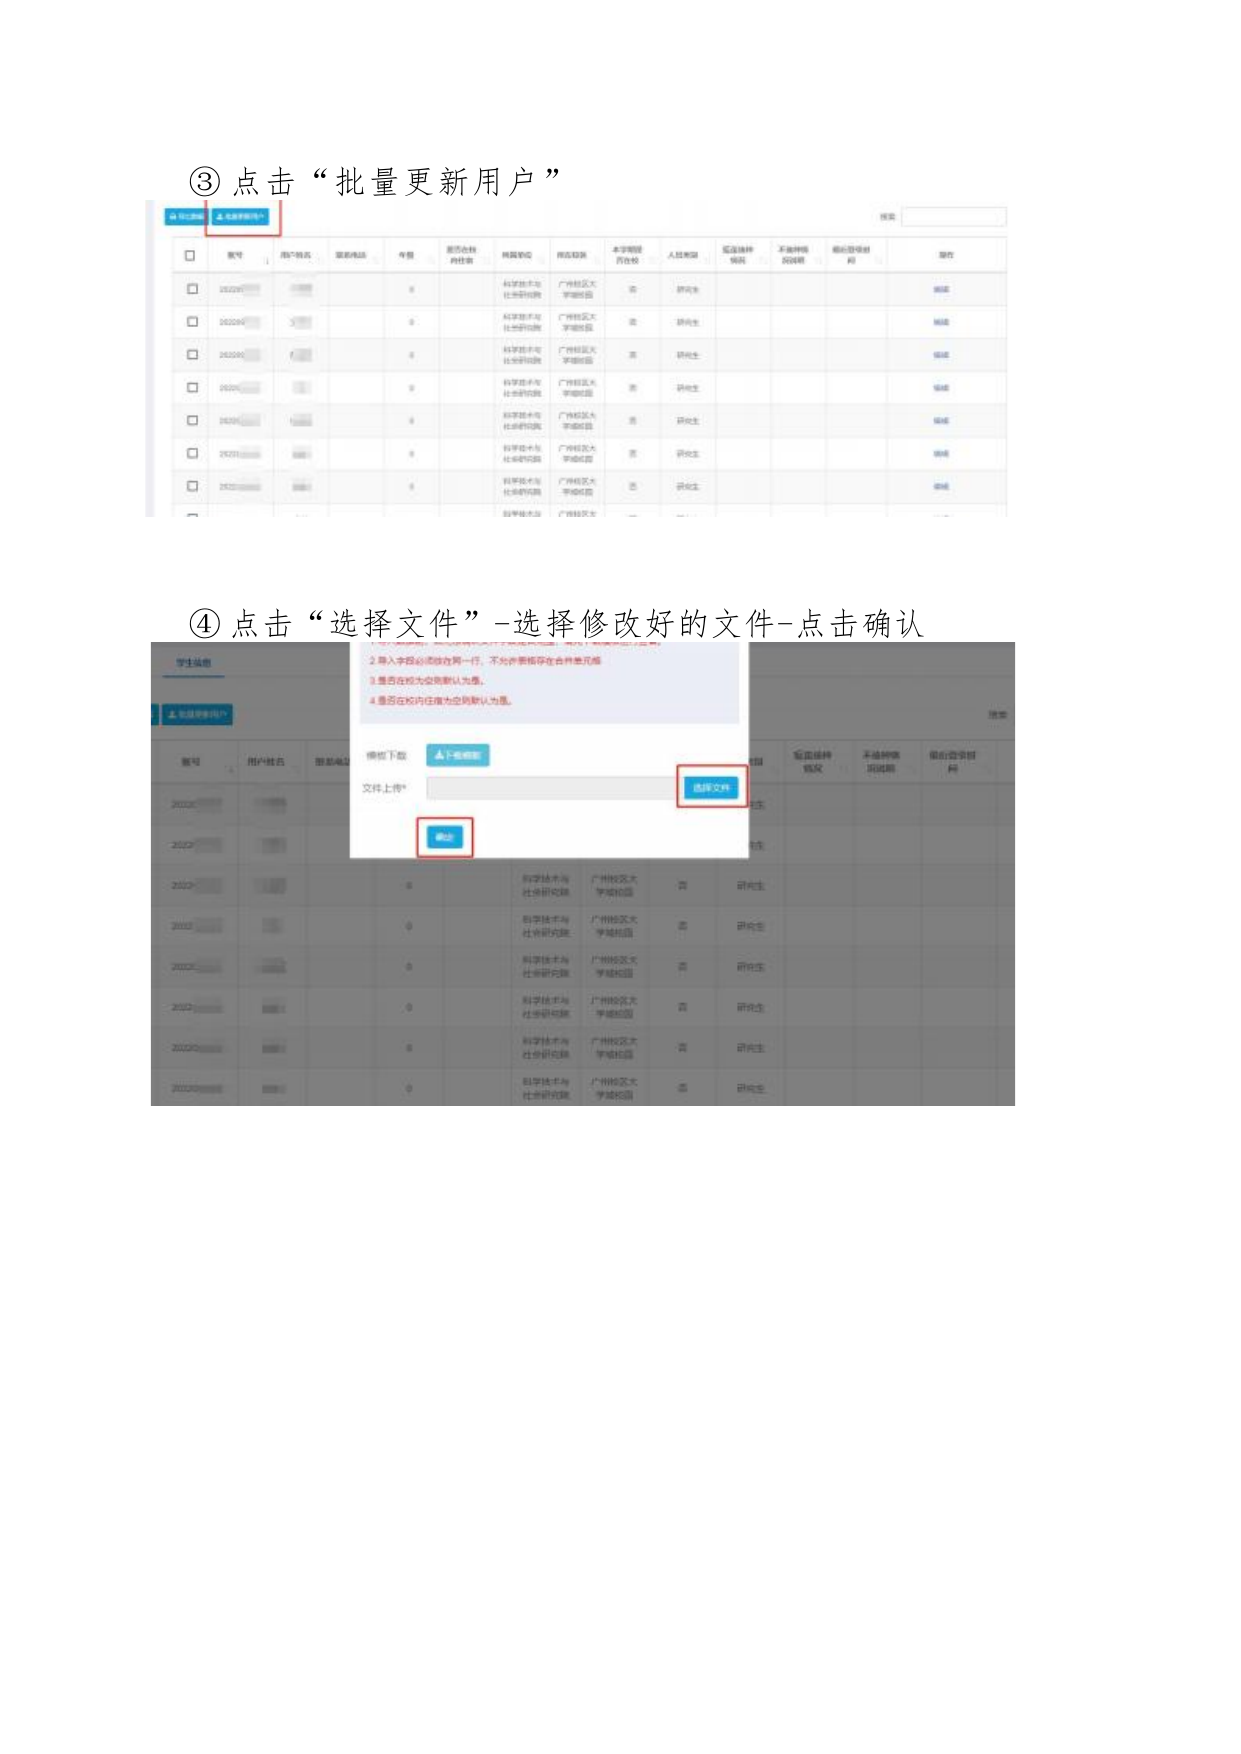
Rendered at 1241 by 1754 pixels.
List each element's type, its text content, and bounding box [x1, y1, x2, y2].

text ④点击“选择文件”-选择修改好的文件-点击确认 [188, 608, 1054, 643]
picture [145, 200, 1009, 517]
picture [150, 642, 1016, 1106]
text ③点击“批量更新用户” [188, 166, 1054, 201]
